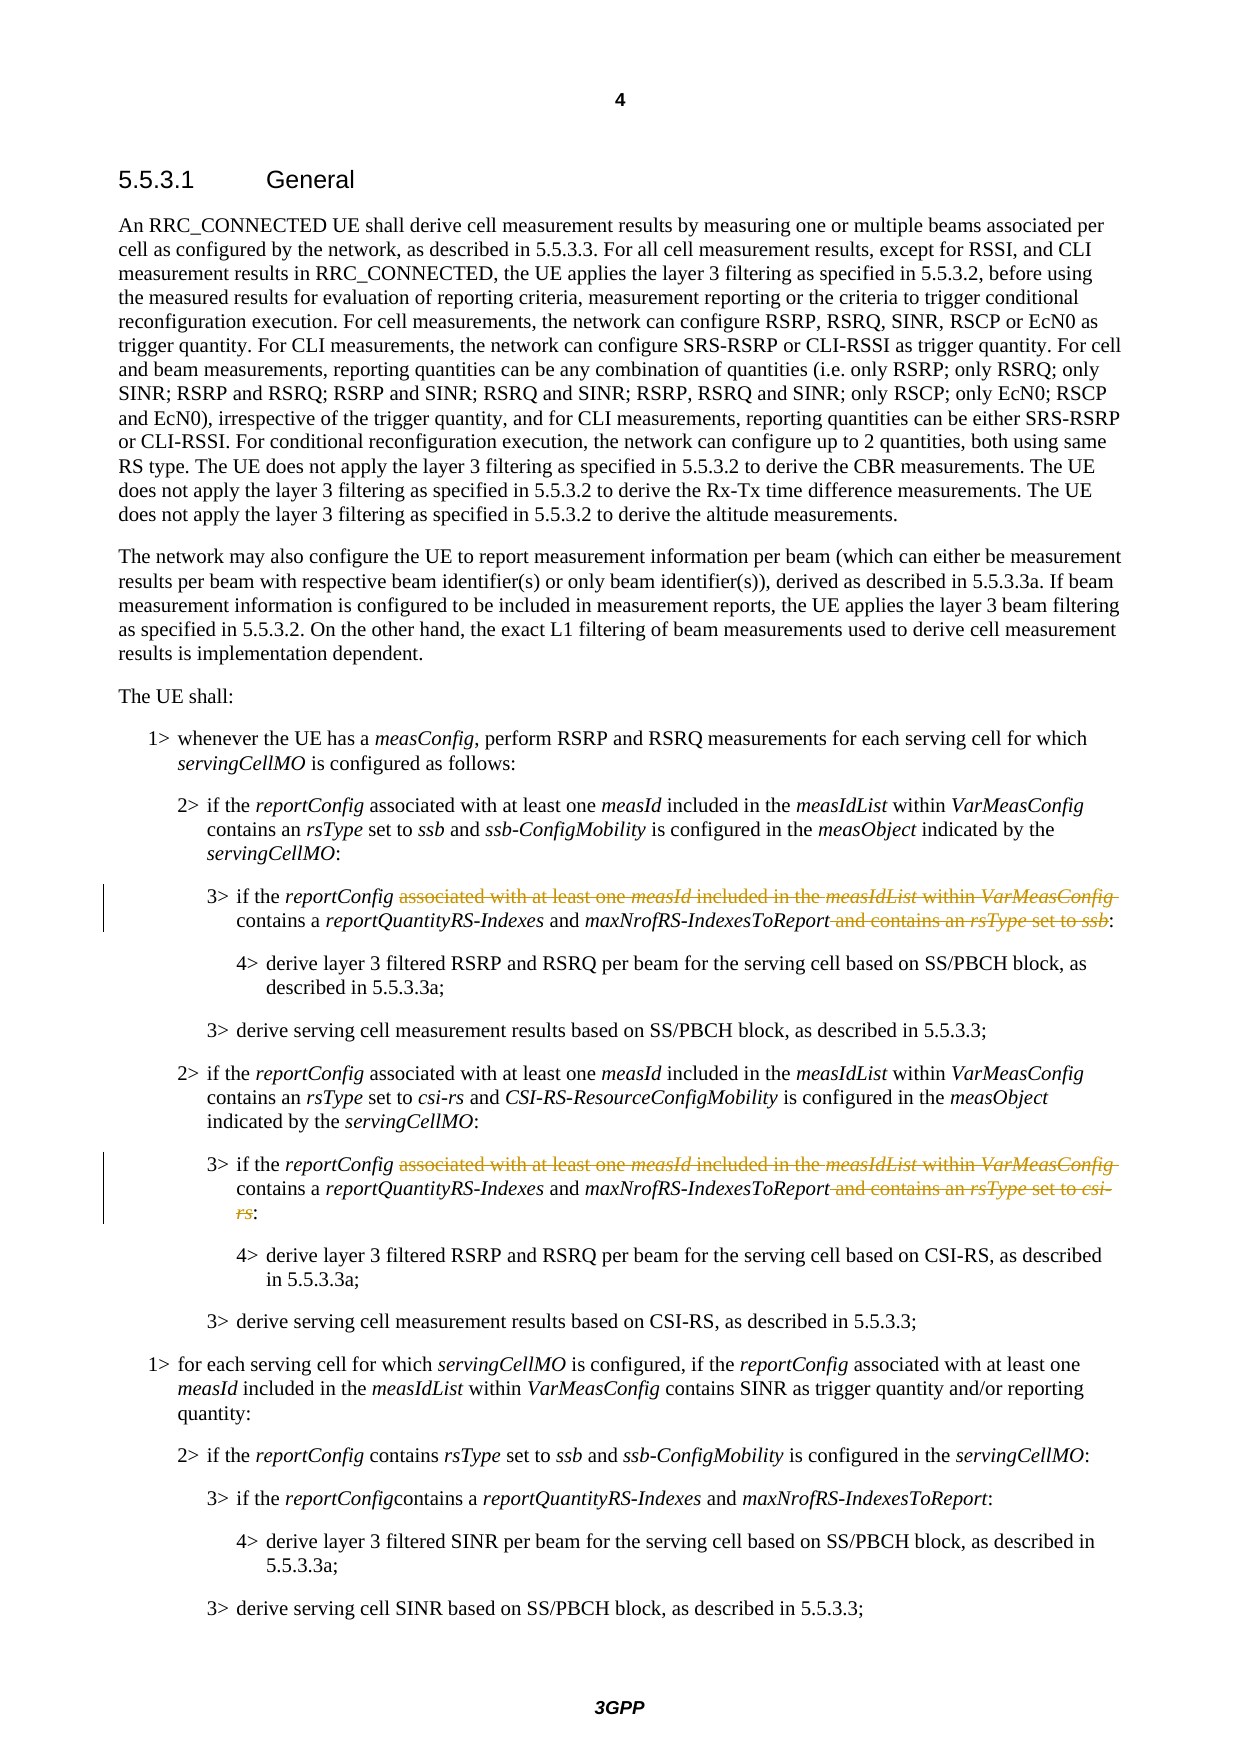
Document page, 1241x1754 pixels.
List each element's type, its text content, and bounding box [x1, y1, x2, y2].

text 3> if the reportConfigcontains a reportQuantityRS-Indexes and maxNrofRS-IndexesToReport: [207, 1486, 1122, 1510]
text The network may also configure the UE to report measurement information per beam (which can either be measurement results per beam with respective beam identifier(s) or only beam identifier(s)), derived as described in 5.5.3.3a. If beam measurement information is configured to be included in measurement reports, the UE applies the layer 3 beam filtering as specified in 5.5.3.2. On the other hand, the exact L1 filtering of beam measurements used to derive cell measurement results is implementation dependent. [118, 544, 1122, 665]
text 3> if the reportConfig contains a reportQuantityRS-Indexes and maxNrofRS-IndexesToReport: [207, 884, 1122, 932]
text 3> if the reportConfig contains a reportQuantityRS-Indexes and maxNrofRS-IndexesToReport: [207, 1152, 1122, 1224]
text 3> derive serving cell measurement results based on SS/PBCH block, as described in 5.5.3.3; [207, 1018, 1122, 1042]
text 4> derive layer 3 filtered RSRP and RSRQ per beam for the serving cell based on CSI-RS, as described in 5.5.3.3a; [236, 1243, 1122, 1291]
text 2> if the reportConfig associated with at least one measId included in the measIdList within VarMeasConfig contains an rsType set to csi-rs and CSI-RS-ResourceConfigMobility is configured in the measObject indicated by the servingCellMO: [177, 1061, 1122, 1133]
text 4> derive layer 3 filtered RSRP and RSRQ per beam for the serving cell based on SS/PBCH block, as described in 5.5.3.3a; [236, 951, 1122, 999]
text 1> for each serving cell for which servingCellMO is configured, if the reportConfig associated with at least one measId included in the measIdList within VarMeasConfig contains SINR as trigger quantity and/or reporting quantity: [148, 1352, 1122, 1424]
text 1> whenever the UE has a measConfig, perform RSRP and RSRQ measurements for each serving cell for which servingCellMO is configured as follows: [148, 726, 1122, 774]
text An RRC_CONNECTED UE shall derive cell measurement results by measuring one or multiple beams associated per cell as configured by the network, as described in 5.5.3.3. For all cell measurement results, except for RSSI, and CLI measurement results in RRC_CONNECTED, the UE applies the layer 3 filtering as specified in 5.5.3.2, before using the measured results for evaluation of reporting criteria, measurement reporting or the criteria to trigger conditional reconfiguration execution. For cell measurements, the network can configure RSRP, RSRQ, SINR, RSCP or EcN0 as trigger quantity. For CLI measurements, the network can configure SRS-RSRP or CLI-RSSI as trigger quantity. For cell and beam measurements, reporting quantities can be any combination of quantities (i.e. only RSRP; only RSRQ; only SINR; RSRP and RSRQ; RSRP and SINR; RSRQ and SINR; RSRP, RSRQ and SINR; only RSCP; only EcN0; RSCP and EcN0), irrespective of the trigger quantity, and for CLI measurements, reporting quantities can be either SRS-RSRP or CLI-RSSI. For conditional reconfiguration execution, the network can configure up to 2 quantities, both using same RS type. The UE does not apply the layer 3 filtering as specified in 5.5.3.2 to derive the CBR measurements. The UE does not apply the layer 3 filtering as specified in 5.5.3.2 to derive the Rx-Tx time difference measurements. The UE does not apply the layer 3 filtering as specified in 5.5.3.2 to derive the altitude measurements. [118, 213, 1122, 526]
text 4> derive layer 3 filtered SINR per beam for the serving cell based on SS/PBCH block, as described in 5.5.3.3a; [236, 1529, 1122, 1577]
text 2> if the reportConfig contains rsType set to ssb and ssb-ConfigMobility is configured in the servingCellMO: [177, 1443, 1122, 1467]
text 2> if the reportConfig associated with at least one measId included in the measIdList within VarMeasConfig contains an rsType set to ssb and ssb-ConfigMobility is configured in the measObject indicated by the servingCellMO: [177, 793, 1122, 865]
subtitle 5.5.3.1 General [118, 165, 1122, 194]
text 3> derive serving cell SINR based on SS/PBCH block, as described in 5.5.3.3; [207, 1596, 1122, 1620]
text 3> derive serving cell measurement results based on CSI-RS, as described in 5.5.3.3; [207, 1309, 1122, 1333]
text The UE shall: [118, 683, 1122, 708]
